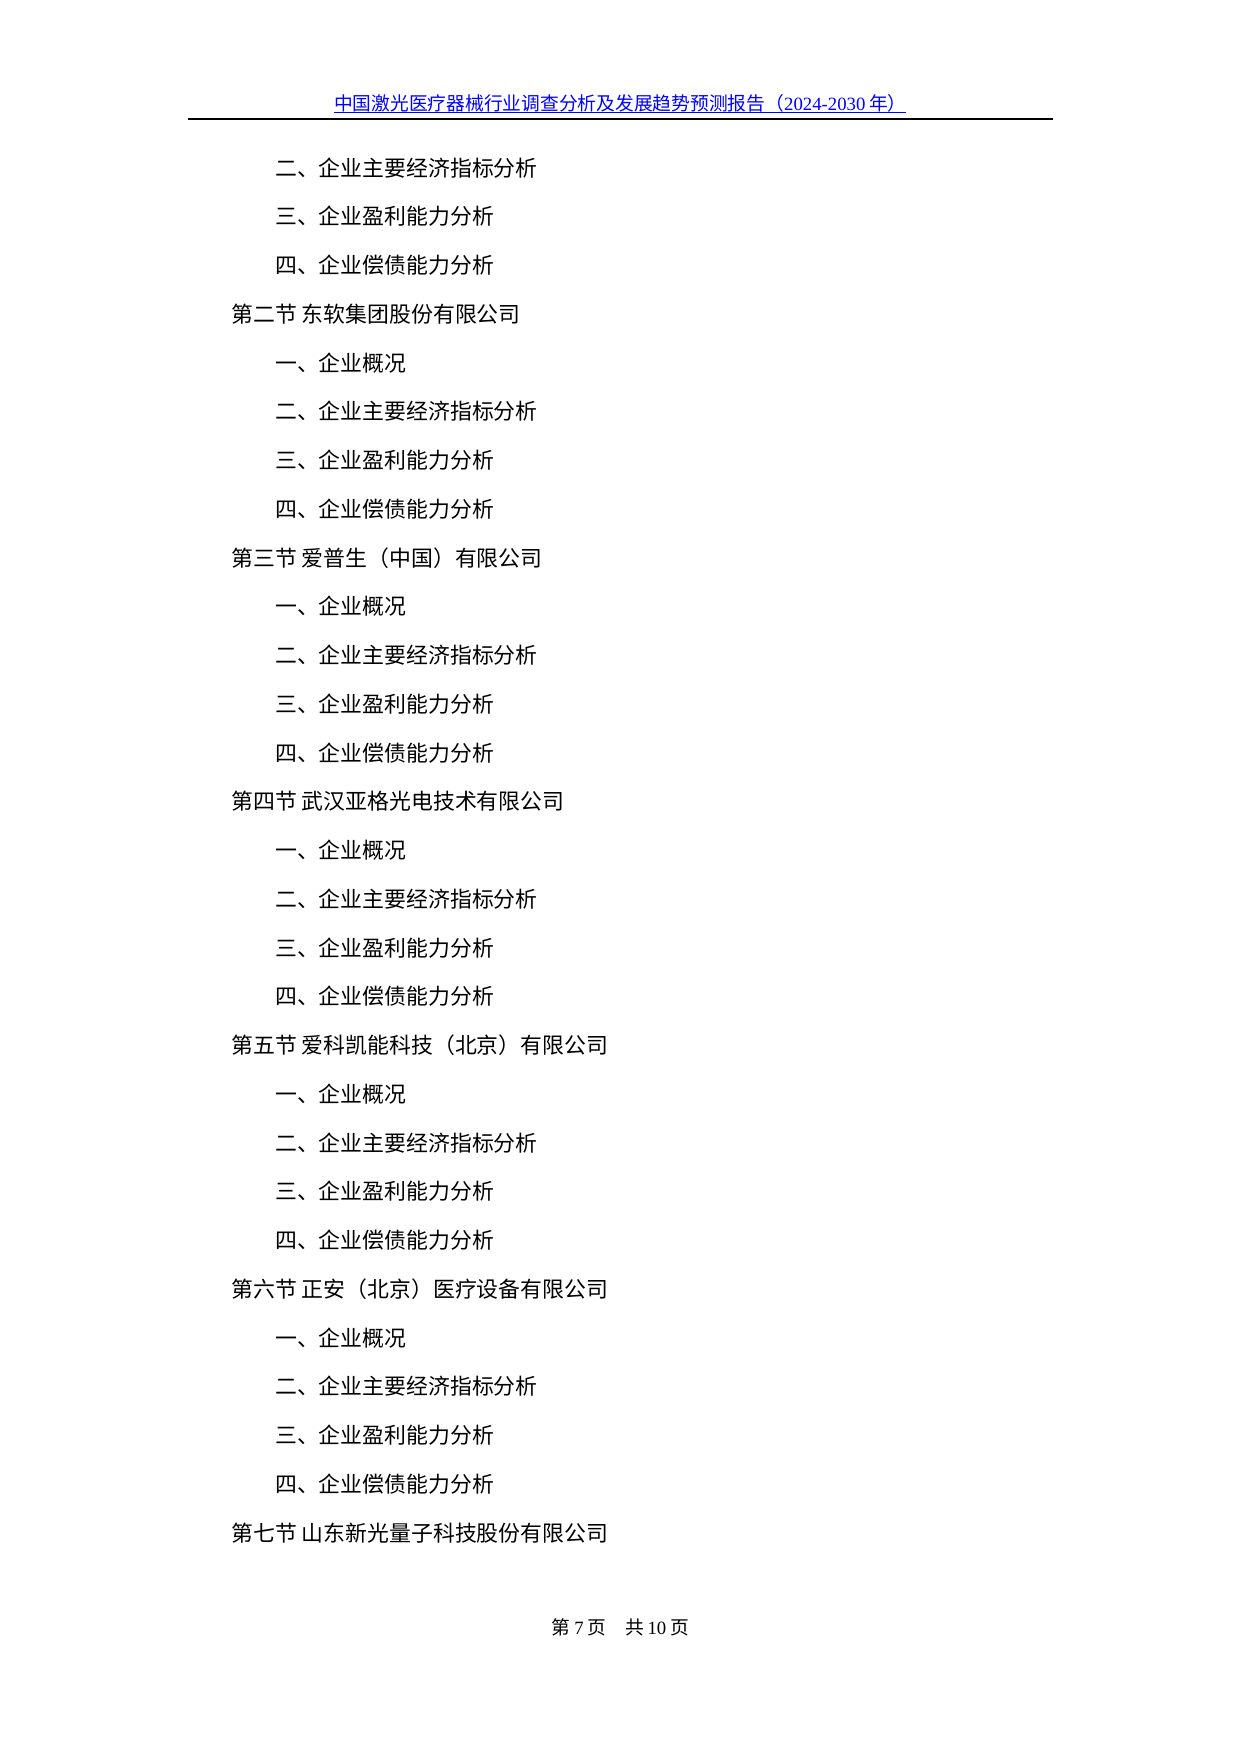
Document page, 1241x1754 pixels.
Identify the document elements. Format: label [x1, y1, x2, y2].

text [187, 150, 1053, 1548]
